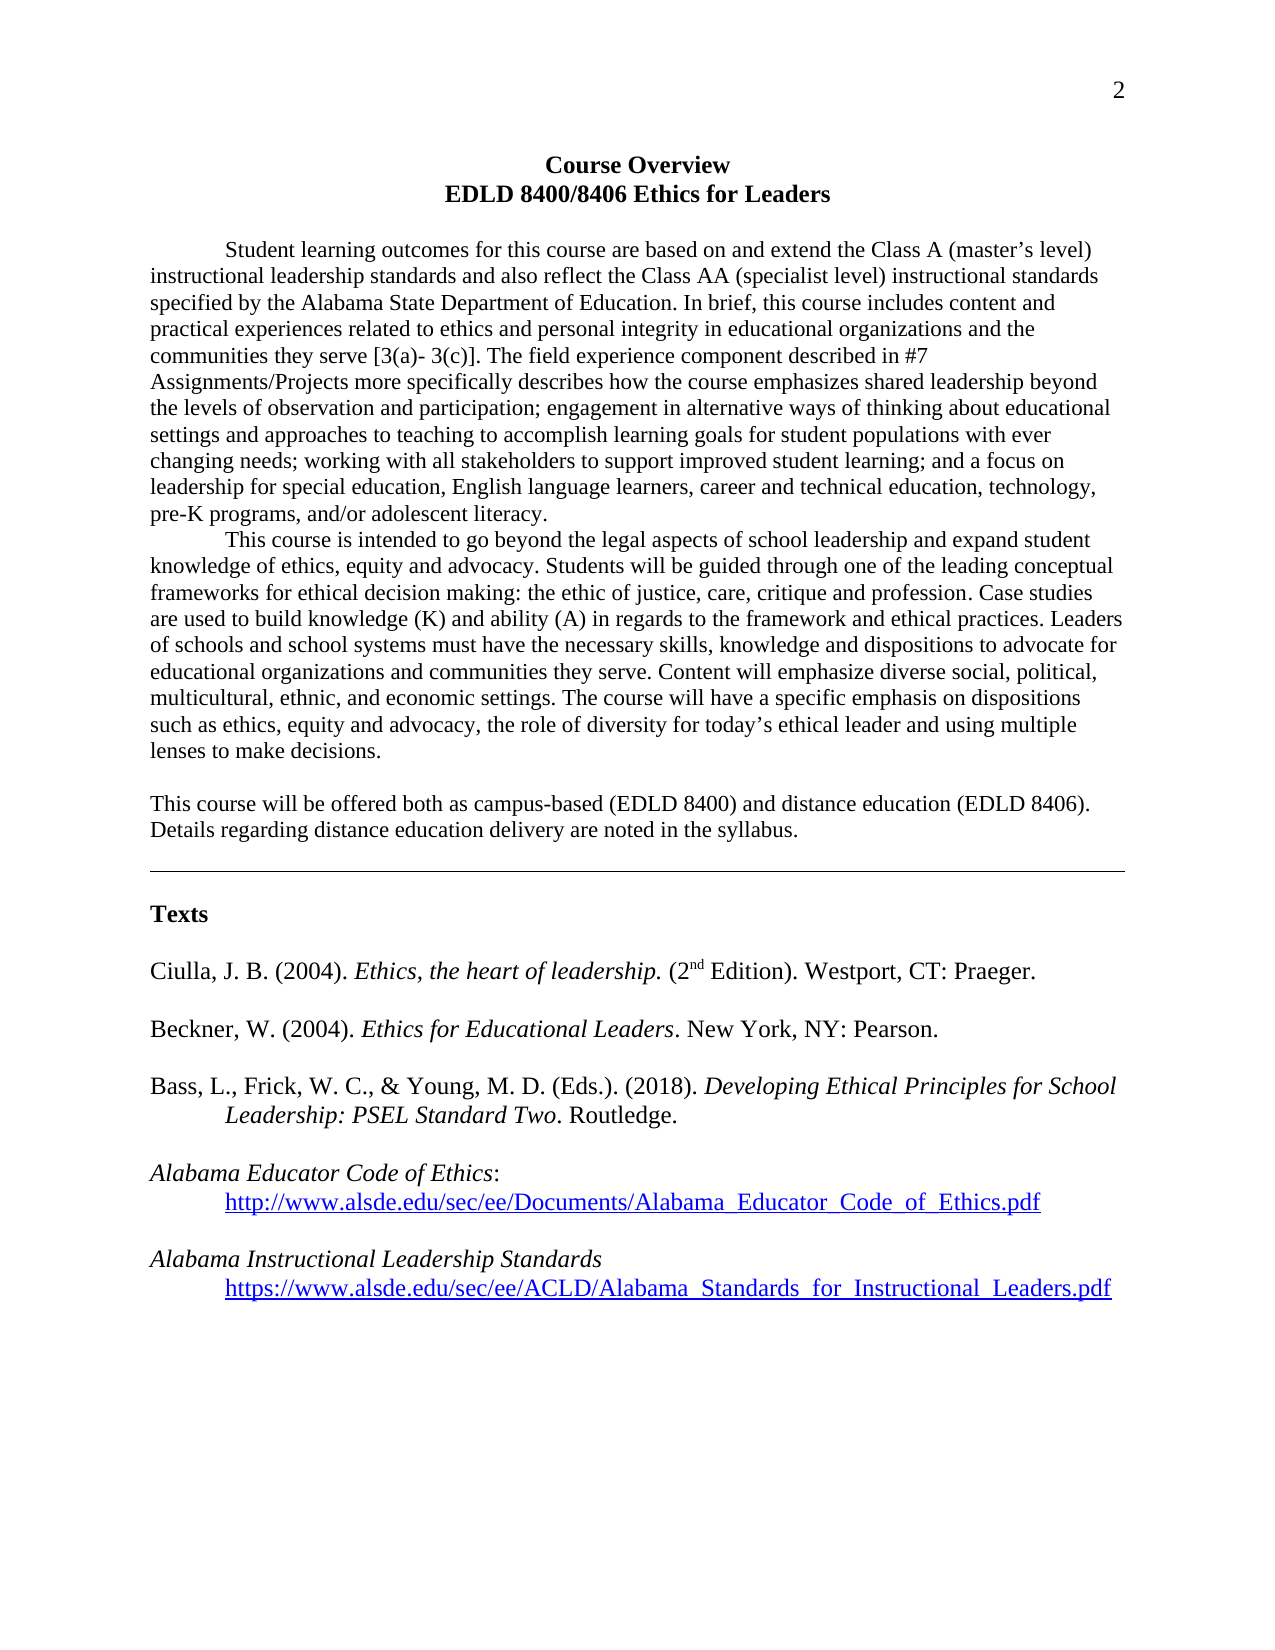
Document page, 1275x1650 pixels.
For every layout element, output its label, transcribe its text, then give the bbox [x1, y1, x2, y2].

text Student learning outcomes for this course are based on and extend the Class A (master’s level) instructional leadership standards and also reflect the Class AA (specialist level) instructional standards specified by the Alabama State Department of Education. In brief, this course includes content and practical experiences related to ethics and personal integrity in educational organizations and the communities they serve [3(a)- 3(c)]. The field experience component described in #7 Assignments/Projects more specifically describes how the course emphasizes shared leadership beyond the levels of observation and participation; engagement in alternative ways of thinking about educational settings and approaches to teaching to accomplish learning goals for student populations with ever changing needs; working with all stakeholders to support improved student learning; and a focus on leadership for special education, English language learners, career and technical education, technology, pre-K programs, and/or adolescent literacy. [150, 236, 1125, 526]
text Ciulla, J. B. (2004). Ethics, the heart of leadership. (2nd Edition). Westport, CT: Praeger. [150, 956, 1125, 985]
text Bass, L., Frick, W. C., & Young, M. D. (Eds.). (2018). Developing Ethical Principles for School Leadership: PSEL Standard Two. Routledge. [150, 1071, 1125, 1129]
text Course Overview [150, 150, 1125, 179]
text This course will be offered both as campus-based (EDLD 8400) and distance education (EDLD 8406). Details regarding distance education delivery are noted in the syllabus. [150, 790, 1125, 842]
list This course is intended to go beyond the legal aspects of school leadership and expand student knowledge of ethics, equity and advocacy. Students will be guided through one of the leading conceptual frameworks for ethical decision making: the ethic of justice, care, critique and profession. Case studies are used to build knowledge (K) and ability (A) in regards to the framework and ethical practices. Leaders of schools and school systems must have the necessary skills, knowledge and dispositions to advocate for educational organizations and communities they serve. Content will emphasize diverse social, political, multicultural, ethnic, and economic settings. The course will have a specific emphasis on dispositions such as ethics, equity and advocacy, the role of diversity for today’s ethical leader and using multiple lenses to make decisions. [150, 526, 1125, 763]
text Alabama Educator Code of Ethics: http://www.alsde.edu/sec/ee/Documents/Alabama_Educator_Code_of_Ethics.pdf [150, 1158, 1125, 1215]
list Texts [150, 899, 1125, 927]
text Alabama Instructional Leadership Standards https://www.alsde.edu/sec/ee/ACLD/Alabama_Standards_for_Instructional_Leaders.pdf [150, 1244, 1125, 1302]
text Beckner, W. (2004). Ethics for Educational Leaders. New York, NY: Pearson. [150, 1014, 1125, 1042]
text EDLD 8400/8406 Ethics for Leaders [150, 179, 1125, 207]
